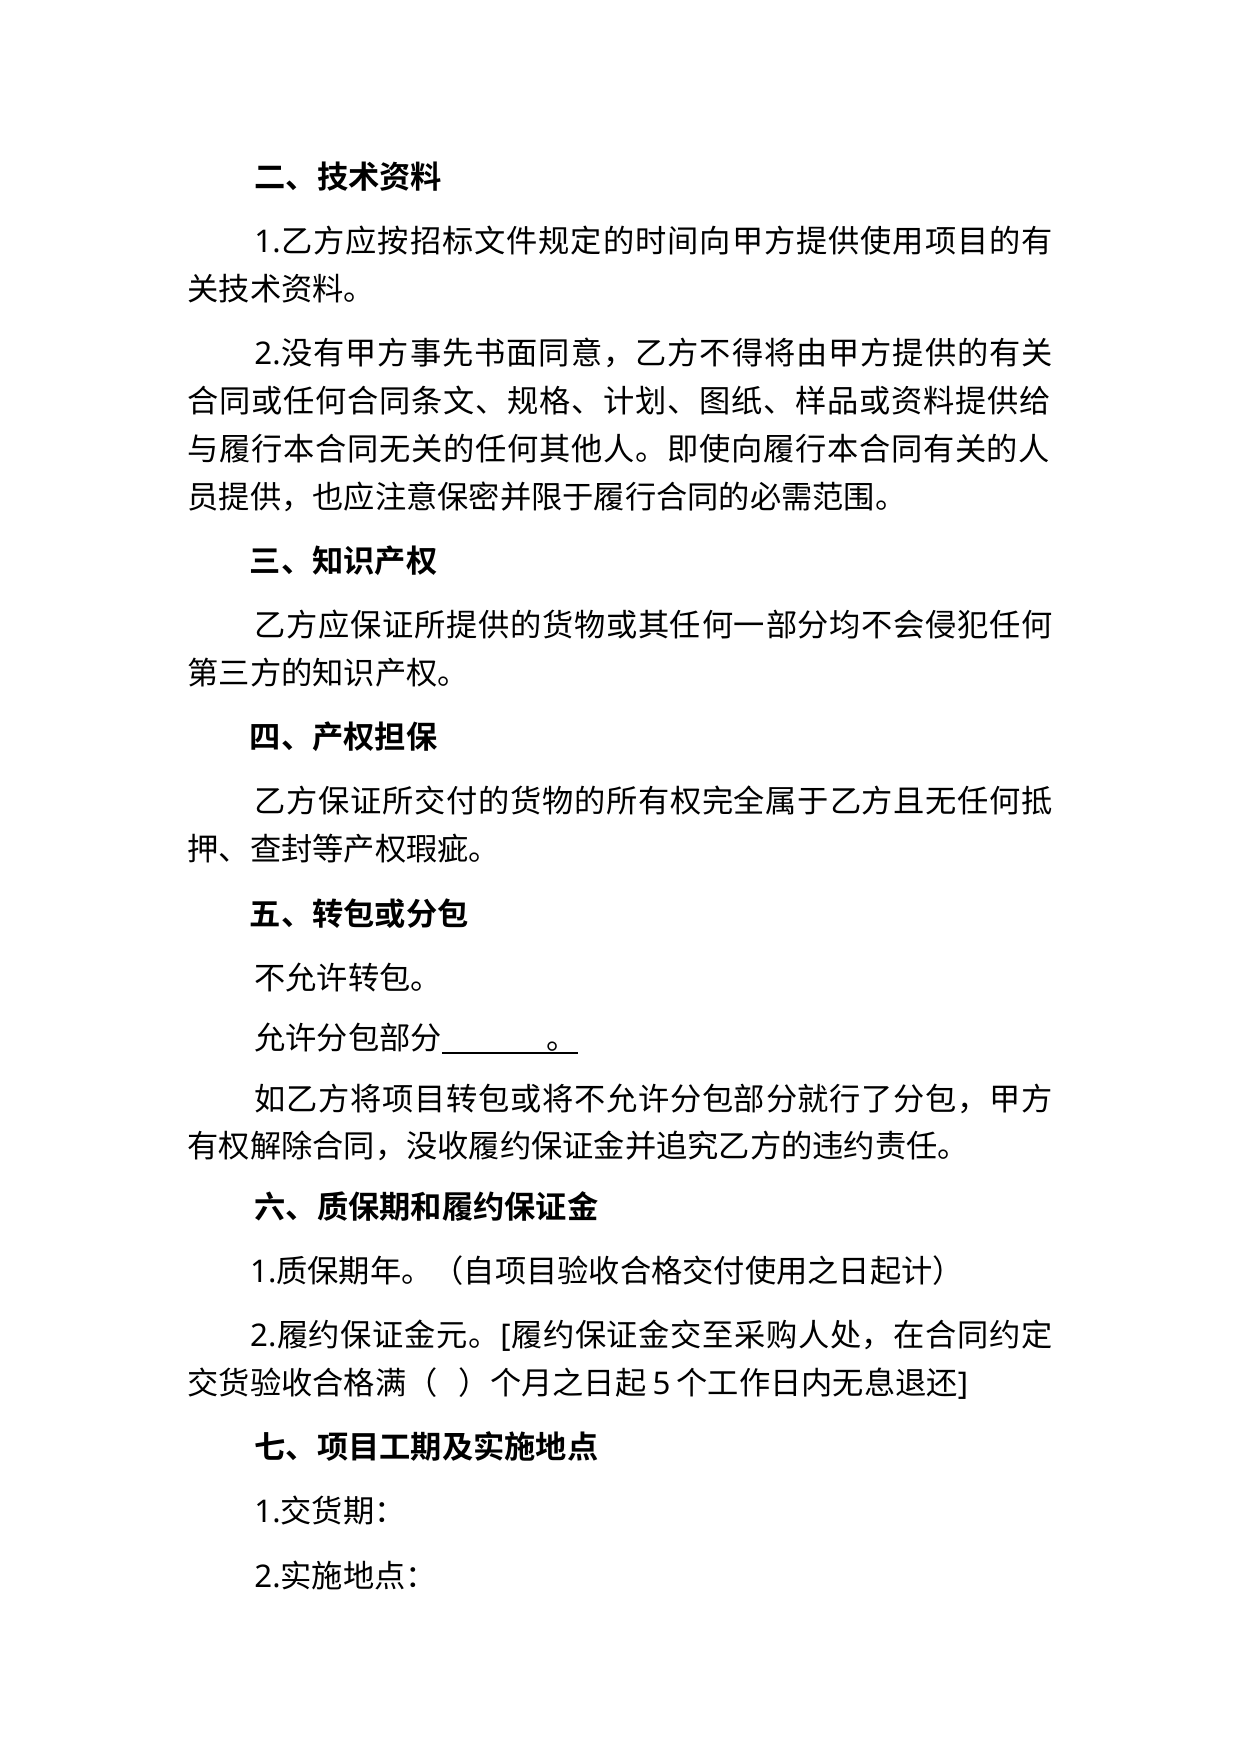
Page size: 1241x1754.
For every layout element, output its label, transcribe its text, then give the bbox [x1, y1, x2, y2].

text 乙方保证所交付的货物的所有权完全属于乙方且无任何抵押、查封等产权瑕疵。 [187, 774, 1053, 870]
text 三、知识产权 [187, 534, 1053, 582]
text 四、产权担保 [187, 710, 1053, 758]
text 不允许转包。 [187, 951, 1053, 999]
text 2.没有甲方事先书面同意，乙方不得将由甲方提供的有关合同或任何合同条文、规格、计划、图纸、样品或资料提供给与履行本合同无关的任何其他人。即使向履行本合同有关的人员提供，也应注意保密并限于履行合同的必需范围。 [187, 326, 1053, 518]
text 二、技术资料 [187, 150, 1053, 198]
text 六、质保期和履约保证金 [187, 1180, 1053, 1228]
text 允许分包部分 。 [187, 1011, 1053, 1059]
text 2.实施地点： [187, 1549, 1053, 1597]
text 1.交货期： [187, 1484, 1053, 1532]
text 五、转包或分包 [187, 887, 1053, 934]
text 2.履约保证金元。[履约保证金交至采购人处，在合同约定交货验收合格满（ ）个月之日起5个工作日内无息退还] [187, 1308, 1053, 1404]
text 七、项目工期及实施地点 [187, 1420, 1053, 1468]
text 1.乙方应按招标文件规定的时间向甲方提供使用项目的有关技术资料。 [187, 214, 1053, 310]
text 1.质保期年。（自项目验收合格交付使用之日起计） [187, 1244, 1053, 1292]
text 乙方应保证所提供的货物或其任何一部分均不会侵犯任何第三方的知识产权。 [187, 598, 1053, 694]
text 如乙方将项目转包或将不允许分包部分就行了分包，甲方有权解除合同，没收履约保证金并追究乙方的违约责任。 [187, 1072, 1053, 1167]
